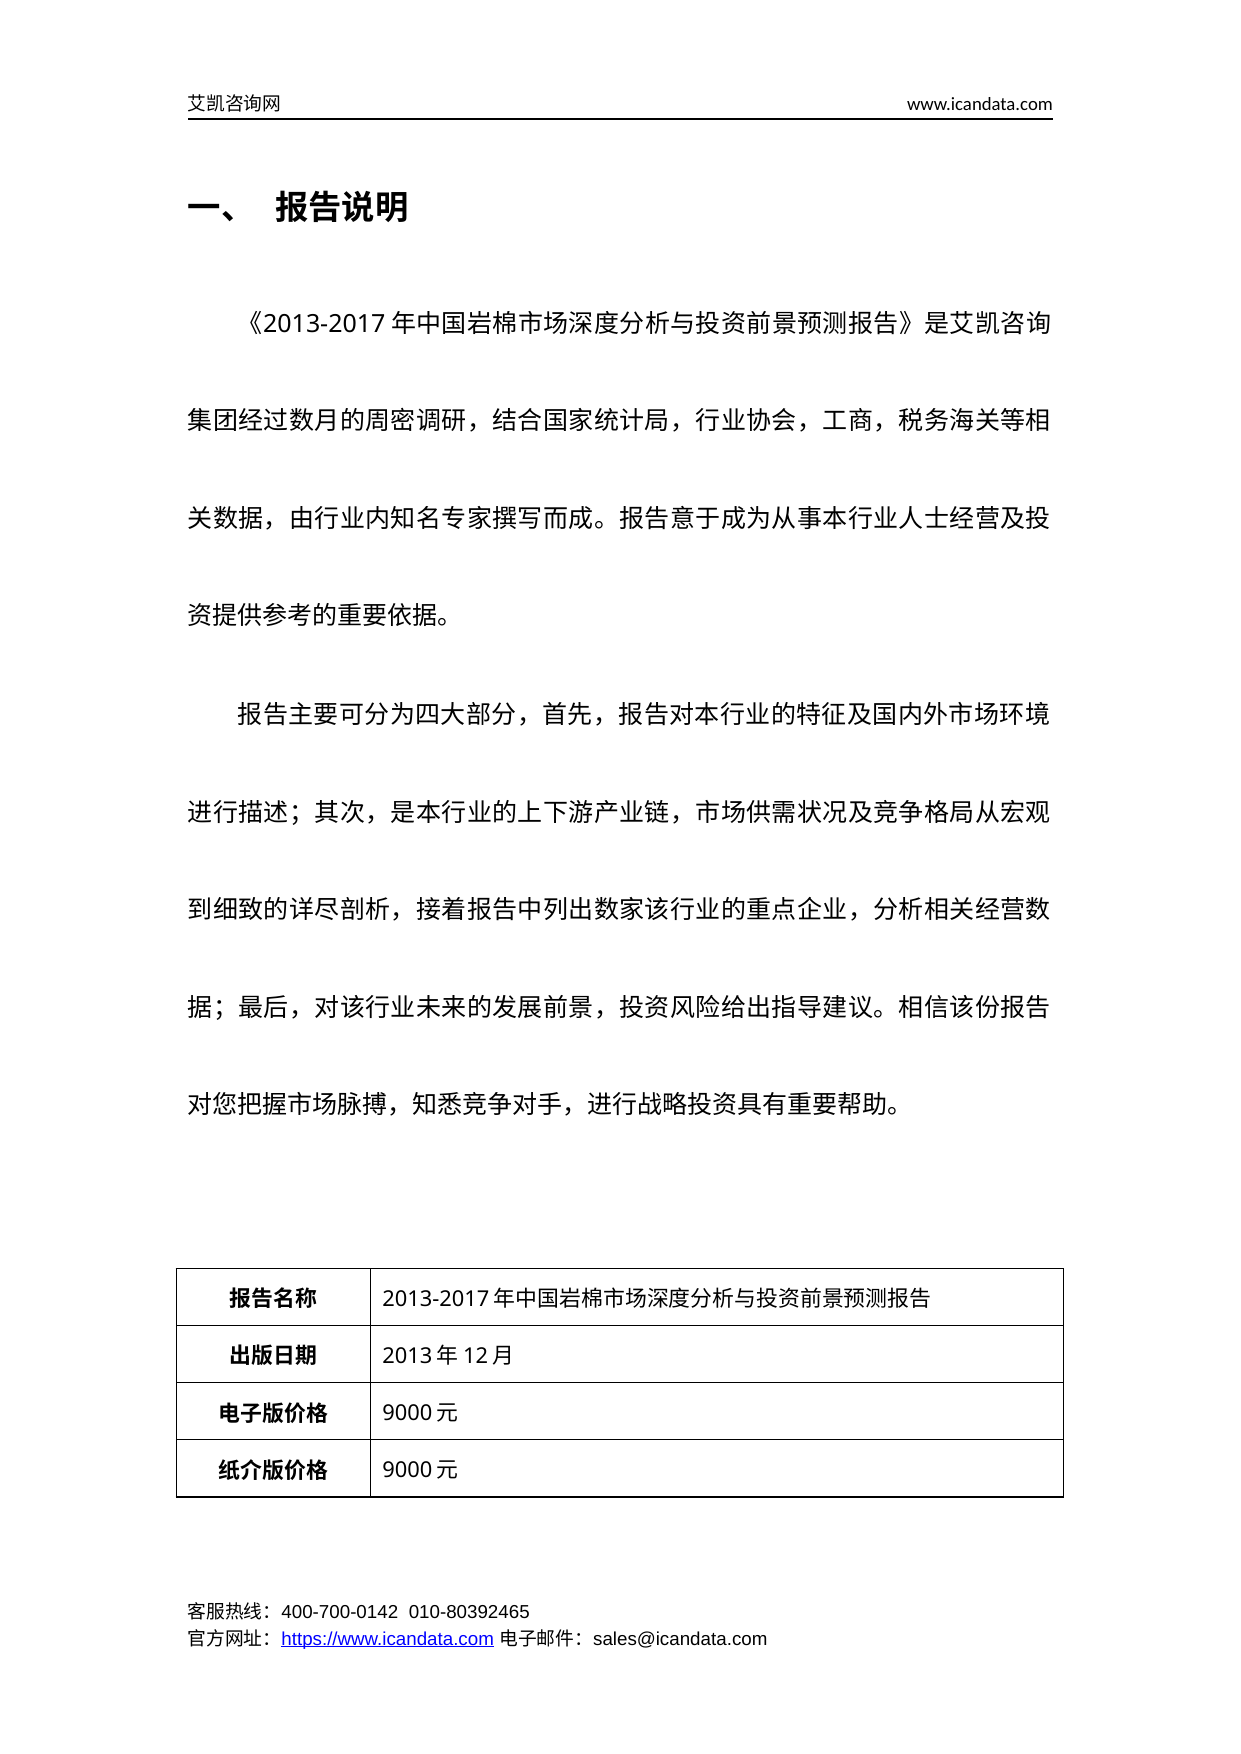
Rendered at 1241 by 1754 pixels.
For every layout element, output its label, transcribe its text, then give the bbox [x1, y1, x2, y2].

table_cell 纸介版价格 [177, 1440, 370, 1496]
text 《2013-2017年中国岩棉市场深度分析与投资前景预测报告》是艾凯咨询集团经过数月的周密调研，结合国家统计局，行业协会，工商，税务海关等相关数据，由行业内知名专家撰写而成。报告意于成为从事本行业人士经营及投资提供参考的重要依据。 [187, 289, 1053, 646]
table_header 报告名称 [177, 1269, 370, 1325]
text 报告主要可分为四大部分，首先，报告对本行业的特征及国内外市场环境进行描述；其次，是本行业的上下游产业链，市场供需状况及竞争格局从宏观到细致的详尽剖析，接着报告中列出数家该行业的重点企业，分析相关经营数据；最后，对该行业未来的发展前景，投资风险给出指导建议。相信该份报告对您把握市场脉搏，知悉竞争对手，进行战略投资具有重要帮助。 [187, 681, 1053, 1136]
subtitle 报告说明 [187, 172, 1053, 237]
table_cell 电子版价格 [177, 1383, 370, 1439]
table_header 2013-2017年中国岩棉市场深度分析与投资前景预测报告 [371, 1269, 1063, 1325]
table_cell 出版日期 [177, 1326, 370, 1382]
table_cell 2013年12月 [371, 1326, 1063, 1382]
table_cell 9000元 [371, 1440, 1063, 1496]
table_cell 9000元 [371, 1383, 1063, 1439]
